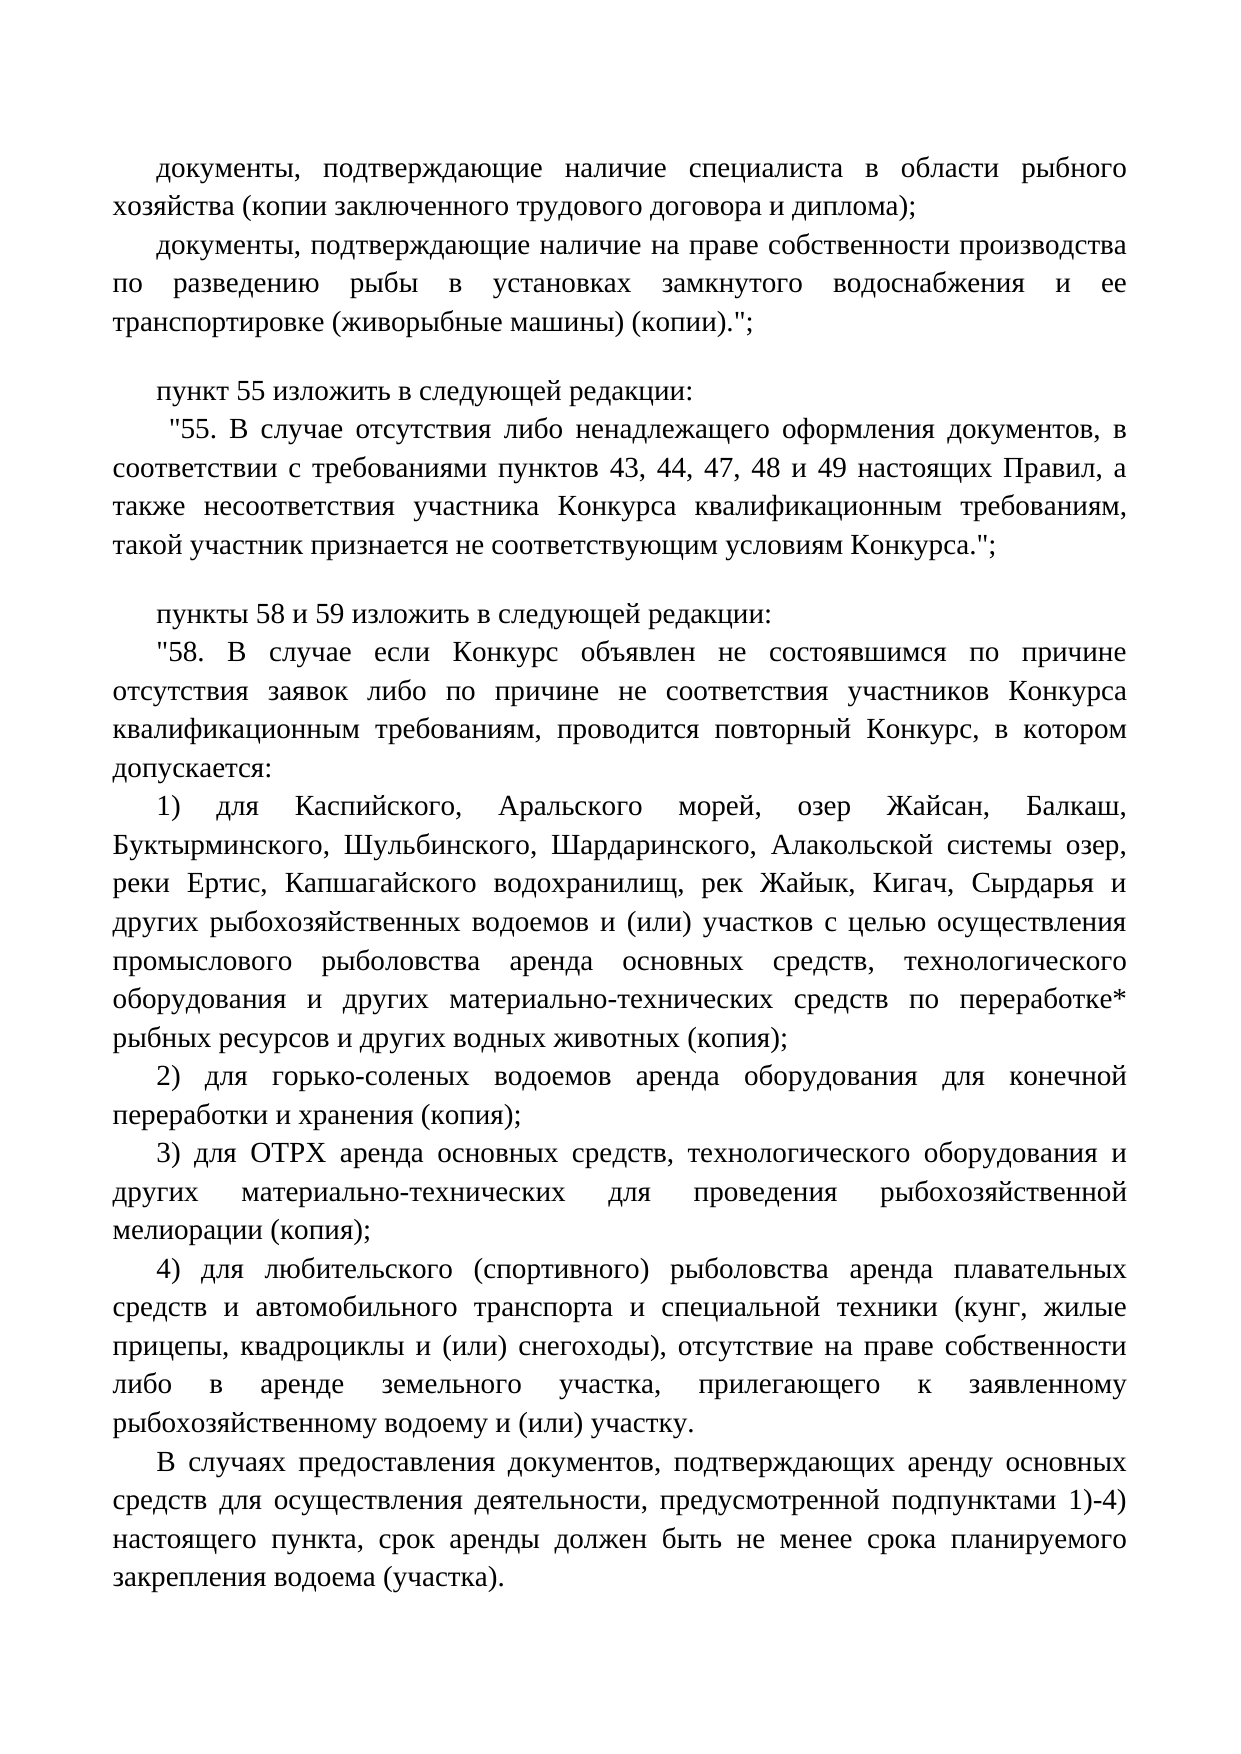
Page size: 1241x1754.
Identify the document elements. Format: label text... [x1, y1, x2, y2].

text 2) для горько-соленых водоемов аренда оборудования для конечной переработки и хранения (копия); [112, 1058, 1128, 1130]
text документы, подтверждающие наличие специалиста в области рыбного хозяйства (копии заключенного трудового договора и диплома); [112, 150, 1128, 222]
text 3) для ОТРХ аренда основных средств, технологического оборудования и других материально-технических для проведения рыбохозяйственной мелиорации (копия); [112, 1135, 1128, 1246]
text В случаях предоставления документов, подтверждающих аренду основных средств для осуществления деятельности, предусмотренной подпунктами 1)-4) настоящего пункта, срок аренды должен быть не менее срока планируемого закрепления водоема (участка). [112, 1444, 1128, 1593]
text 1) для Каспийского, Аральского морей, озер Жайсан, Балкаш, Буктырминского, Шульбинского, Шардаринского, Алакольской системы озер, реки Ертис, Капшагайского водохранилищ, рек Жайык, Кигач, Сырдарья и других рыбохозяйственных водоемов и (или) участков с целью осуществления промыслового рыболовства аренда основных средств, технологического оборудования и других материально-технических средств по переработке* рыбных ресурсов и других водных животных (копия); [112, 788, 1128, 1053]
text пункты 58 и 59 изложить в следующей редакции: [112, 596, 1128, 629]
text "58. В случае если Конкурс объявлен не состоявшимся по причине отсутствия заявок либо по причине не соответствия участников Конкурса квалификационным требованиям, проводится повторный Конкурс, в котором допускается: [112, 634, 1128, 783]
text 4) для любительского (спортивного) рыболовства аренда плавательных средств и автомобильного транспорта и специальной техники (кунг, жилые прицепы, квадроциклы и (или) снегоходы), отсутствие на праве собственности либо в аренде земельного участка, прилегающего к заявленному рыбохозяйственному водоему и (или) участку. [112, 1251, 1128, 1439]
text "55. В случае отсутствия либо ненадлежащего оформления документов, в соответствии с требованиями пунктов 43, 44, 47, 48 и 49 настоящих Правил, а также несоответствия участника Конкурса квалификационным требованиям, такой участник признается не соответствующим условиям Конкурса."; [112, 411, 1128, 561]
text пункт 55 изложить в следующей редакции: [112, 373, 1128, 406]
text документы, подтверждающие наличие на праве собственности производства по разведению рыбы в установках замкнутого водоснабжения и ее транспортировке (живорыбные машины) (копии)."; [112, 227, 1128, 338]
